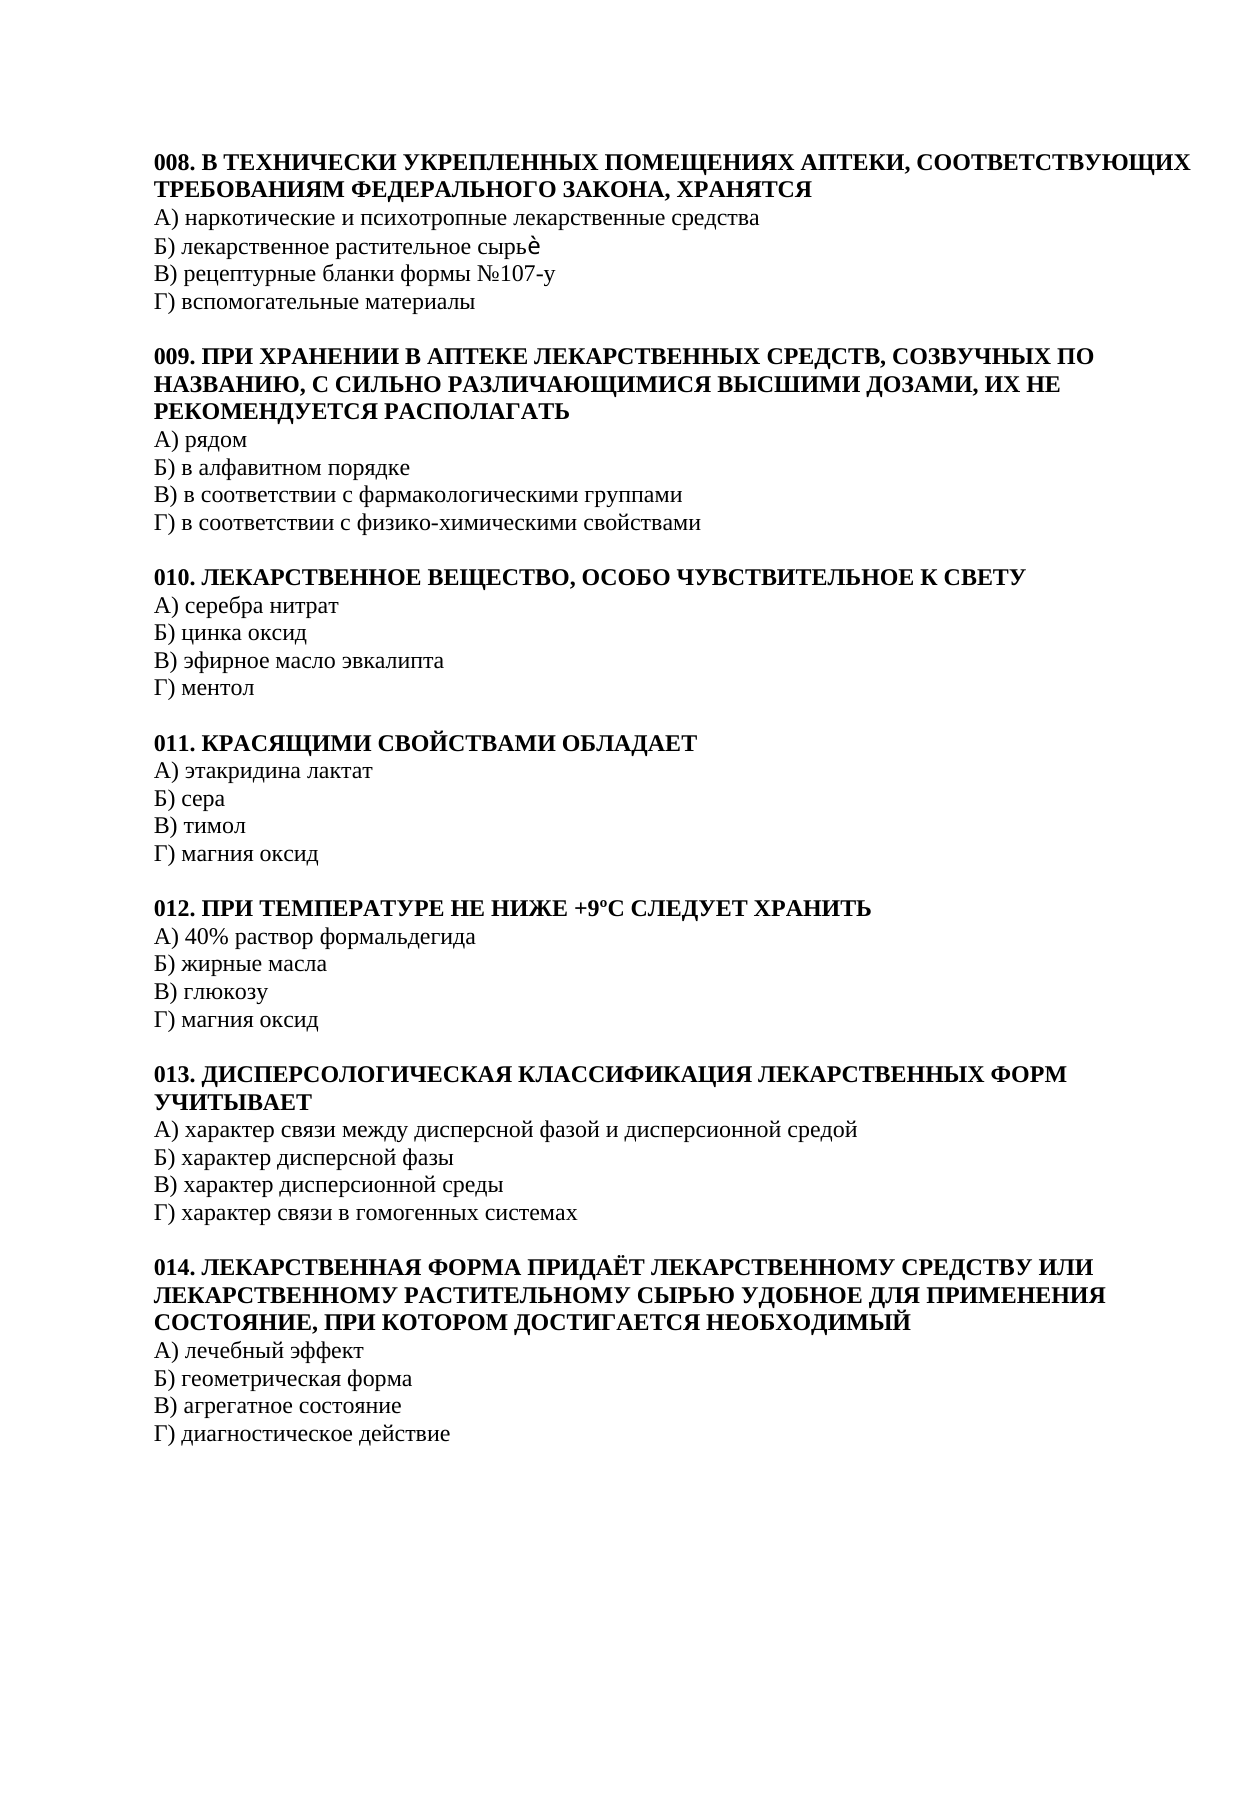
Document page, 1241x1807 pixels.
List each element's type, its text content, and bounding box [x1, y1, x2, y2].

text 013. ДИСПЕРСОЛОГИЧЕСКАЯ КЛАССИФИКАЦИЯ ЛЕКАРСТВЕННЫХ ФОРМ УЧИТЫВАЕТ [153, 1060, 1212, 1115]
text Г) магния оксид [153, 1005, 1212, 1032]
text Б) цинка оксид [153, 618, 1212, 646]
text 008. В ТЕХНИЧЕСКИ УКРЕПЛЕННЫХ ПОМЕЩЕНИЯХ АПТЕКИ, СООТВЕТСТВУЮЩИХ ТРЕБОВАНИЯМ ФЕДЕРАЛЬНОГО ЗАКОНА, ХРАНЯТСЯ [153, 148, 1212, 203]
text В) глюкозу [153, 977, 1212, 1005]
text В) агрегатное состояние [153, 1391, 1212, 1419]
text Б) в алфавитном порядке [153, 453, 1212, 480]
text В) характер дисперсионной среды [153, 1170, 1212, 1198]
text В) эфирное масло эвкалипта [153, 646, 1212, 673]
text Б) геометрическая форма [153, 1363, 1212, 1391]
text Г) вспомогательные материалы [153, 287, 1212, 314]
text 010. ЛЕКАРСТВЕННОЕ ВЕЩЕСТВО, ОСОБО ЧУВСТВИТЕЛЬНОЕ К СВЕТУ [153, 563, 1212, 591]
text А) характер связи между дисперсной фазой и дисперсионной средой [153, 1115, 1212, 1143]
text Г) характер связи в гомогенных системах [153, 1198, 1212, 1226]
text Г) ментол [153, 673, 1212, 701]
text Г) магния оксид [153, 839, 1212, 867]
text А) наркотические и психотропные лекарственные средства [153, 203, 1212, 230]
text 011. КРАСЯЩИМИ СВОЙСТВАМИ ОБЛАДАЕТ [153, 729, 1212, 756]
text Б) характер дисперсной фазы [153, 1143, 1212, 1170]
text Г) диагностическое действие [153, 1419, 1212, 1446]
text В) в соответствии с фармакологическими группами [153, 480, 1212, 508]
text А) этакридина лактат [153, 756, 1212, 784]
text В) тимол [153, 811, 1212, 839]
text А) серебра нитрат [153, 591, 1212, 618]
text Б) лекарственное растительное сырьѐ [153, 230, 1212, 259]
text 009. ПРИ ХРАНЕНИИ В АПТЕКЕ ЛЕКАРСТВЕННЫХ СРЕДСТВ, СОЗВУЧНЫХ ПО НАЗВАНИЮ, С СИЛЬНО РАЗЛИЧАЮЩИМИСЯ ВЫСШИМИ ДОЗАМИ, ИХ НЕ РЕКОМЕНДУЕТСЯ РАСПОЛАГАТЬ [153, 342, 1212, 425]
text А) рядом [153, 425, 1212, 453]
text А) лечебный эффект [153, 1336, 1212, 1363]
text Г) в соответствии с физико-химическими свойствами [153, 508, 1212, 535]
text Б) жирные масла [153, 949, 1212, 977]
text В) рецептурные бланки формы №107-у [153, 259, 1212, 287]
text А) 40% раствор формальдегида [153, 922, 1212, 949]
text 012. ПРИ ТЕМПЕРАТУРЕ НЕ НИЖЕ +9ºС СЛЕДУЕТ ХРАНИТЬ [153, 894, 1212, 922]
text 014. ЛЕКАРСТВЕННАЯ ФОРМА ПРИДАЁТ ЛЕКАРСТВЕННОМУ СРЕДСТВУ ИЛИ ЛЕКАРСТВЕННОМУ РАСТИТЕЛЬНОМУ СЫРЬЮ УДОБНОЕ ДЛЯ ПРИМЕНЕНИЯ СОСТОЯНИЕ, ПРИ КОТОРОМ ДОСТИГАЕТСЯ НЕОБХОДИМЫЙ [153, 1253, 1212, 1336]
text Б) сера [153, 784, 1212, 811]
